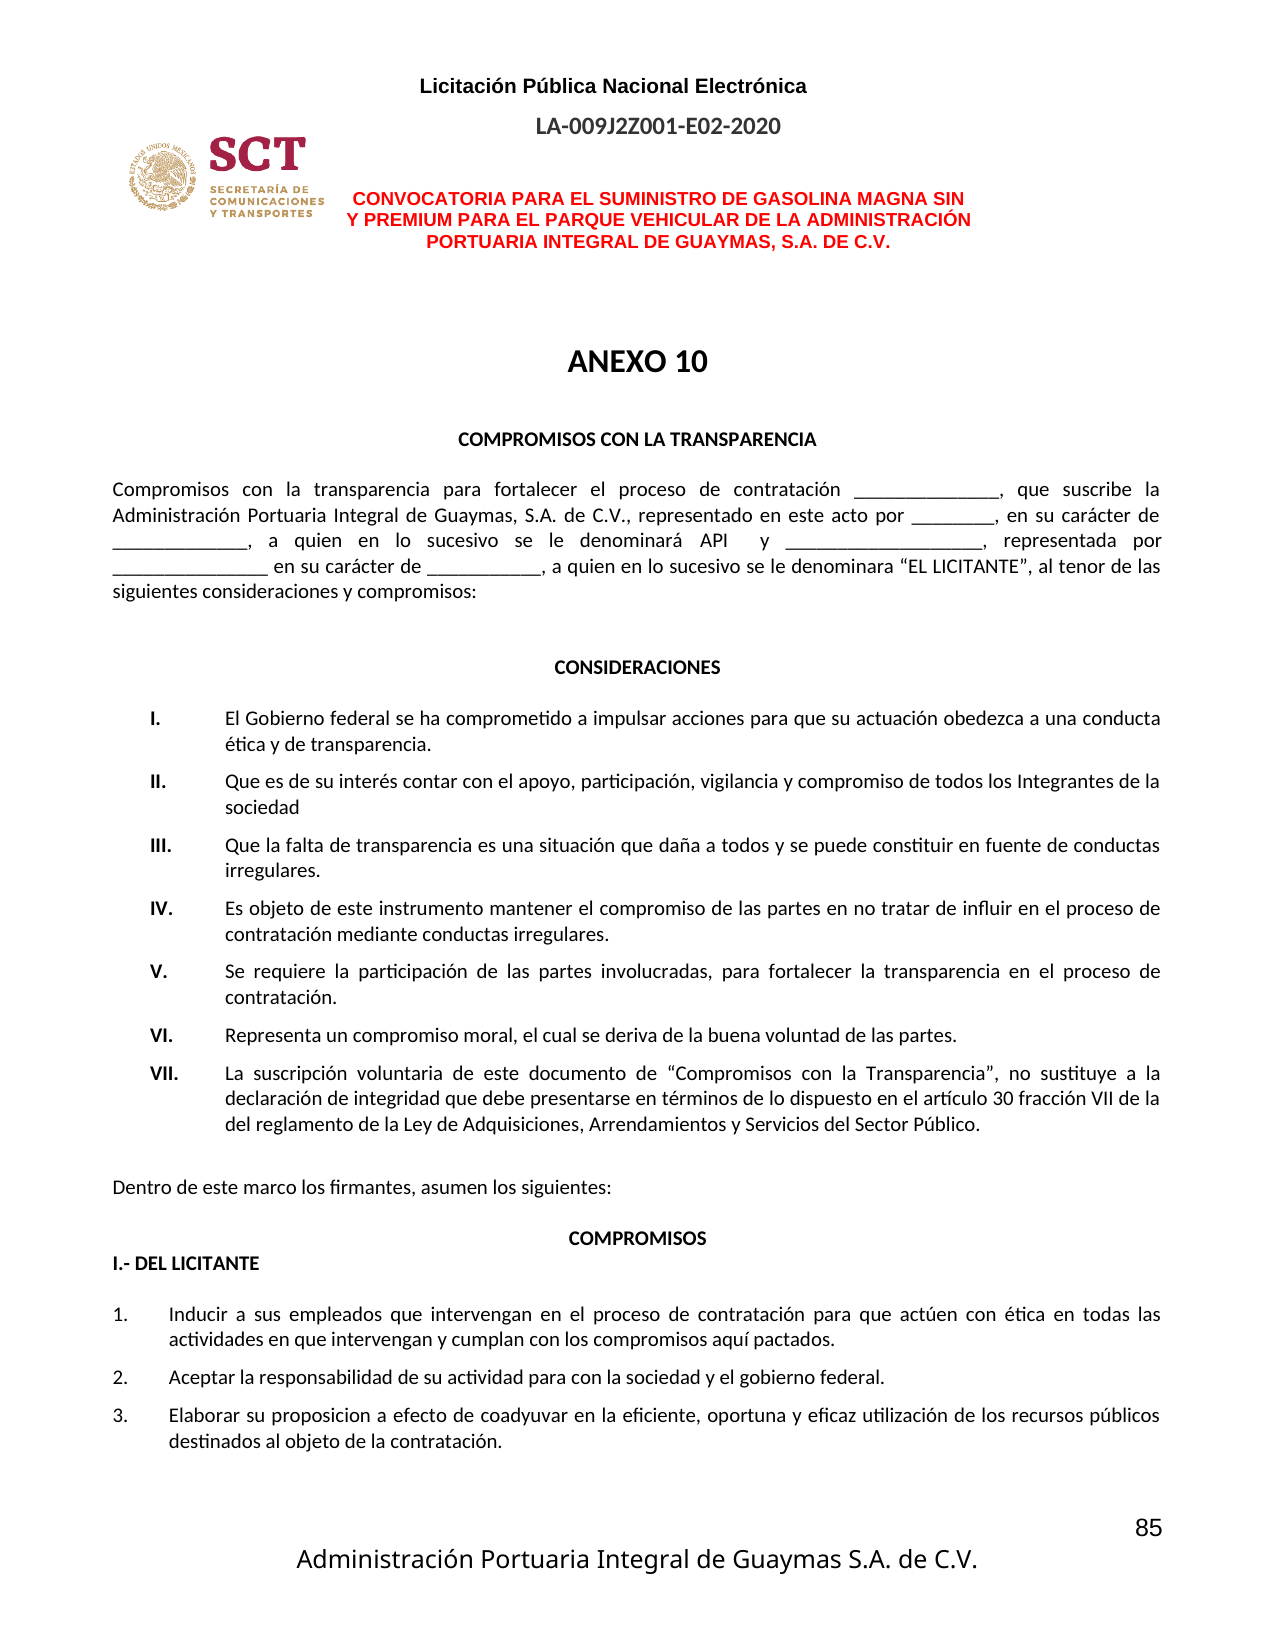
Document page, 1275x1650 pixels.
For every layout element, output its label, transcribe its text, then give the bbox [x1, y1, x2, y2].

text COMPROMISOS CON LA TRANSPARENCIA [112, 426, 1162, 451]
list Que la falta de transparencia es una situación que daña a todos y se puede constituir en fuente de conductas irregulares. [150, 832, 1162, 883]
text Dentro de este marco los firmantes, asumen los siguientes: [112, 1174, 1162, 1199]
text 3. Elaborar su proposicion a efecto de coadyuvar en la eficiente, oportuna y eficaz utilización de los recursos públicos destinados al objeto de la contratación. [112, 1402, 1162, 1453]
text I.- DEL LICITANTE [112, 1250, 1162, 1276]
text 2. Aceptar la responsabilidad de su actividad para con la sociedad y el gobierno federal. [112, 1364, 1162, 1390]
list La suscripción voluntaria de este documento de “Compromisos con la Transparencia”, no sustituye a la declaración de integridad que debe presentarse en términos de lo dispuesto en el artículo 30 fracción VII de la del reglamento de la Ley de Adquisiciones, Arrendamientos y Servicios del Sector Público. [150, 1060, 1162, 1136]
list Que es de su interés contar con el apoyo, participación, vigilancia y compromiso de todos los Integrantes de la sociedad [150, 769, 1162, 819]
text COMPROMISOS [112, 1225, 1162, 1250]
list El Gobierno federal se ha comprometido a impulsar acciones para que su actuación obedezca a una conducta ética y de transparencia. [150, 705, 1162, 756]
list Se requiere la participación de las partes involucradas, para fortalecer la transparencia en el proceso de contratación. [150, 959, 1162, 1009]
text CONSIDERACIONES [112, 654, 1162, 680]
list Es objeto de este instrumento mantener el compromiso de las partes en no tratar de influir en el proceso de contratación mediante conductas irregulares. [150, 895, 1162, 946]
text ANEXO 10 [112, 340, 1162, 381]
list Representa un compromiso moral, el cual se deriva de la buena voluntad de las partes. [150, 1022, 1162, 1047]
picture [123, 127, 329, 224]
text 1. Inducir a sus empleados que intervengan en el proceso de contratación para que actúen con ética en todas las actividades en que intervengan y cumplan con los compromisos aquí pactados. [112, 1301, 1162, 1352]
text Compromisos con la transparencia para fortalecer el proceso de contratación ______________, que suscribe la Administración Portuaria Integral de Guaymas, S.A. de C.V., representado en este acto por ________, en su carácter de _____________, a quien en lo sucesivo se le denominará API y ___________________, representada por _______________ en su carácter de ___________, a quien en lo sucesivo se le denominara “EL LICITANTE”, al tenor de las siguientes consideraciones y compromisos: [112, 477, 1162, 604]
